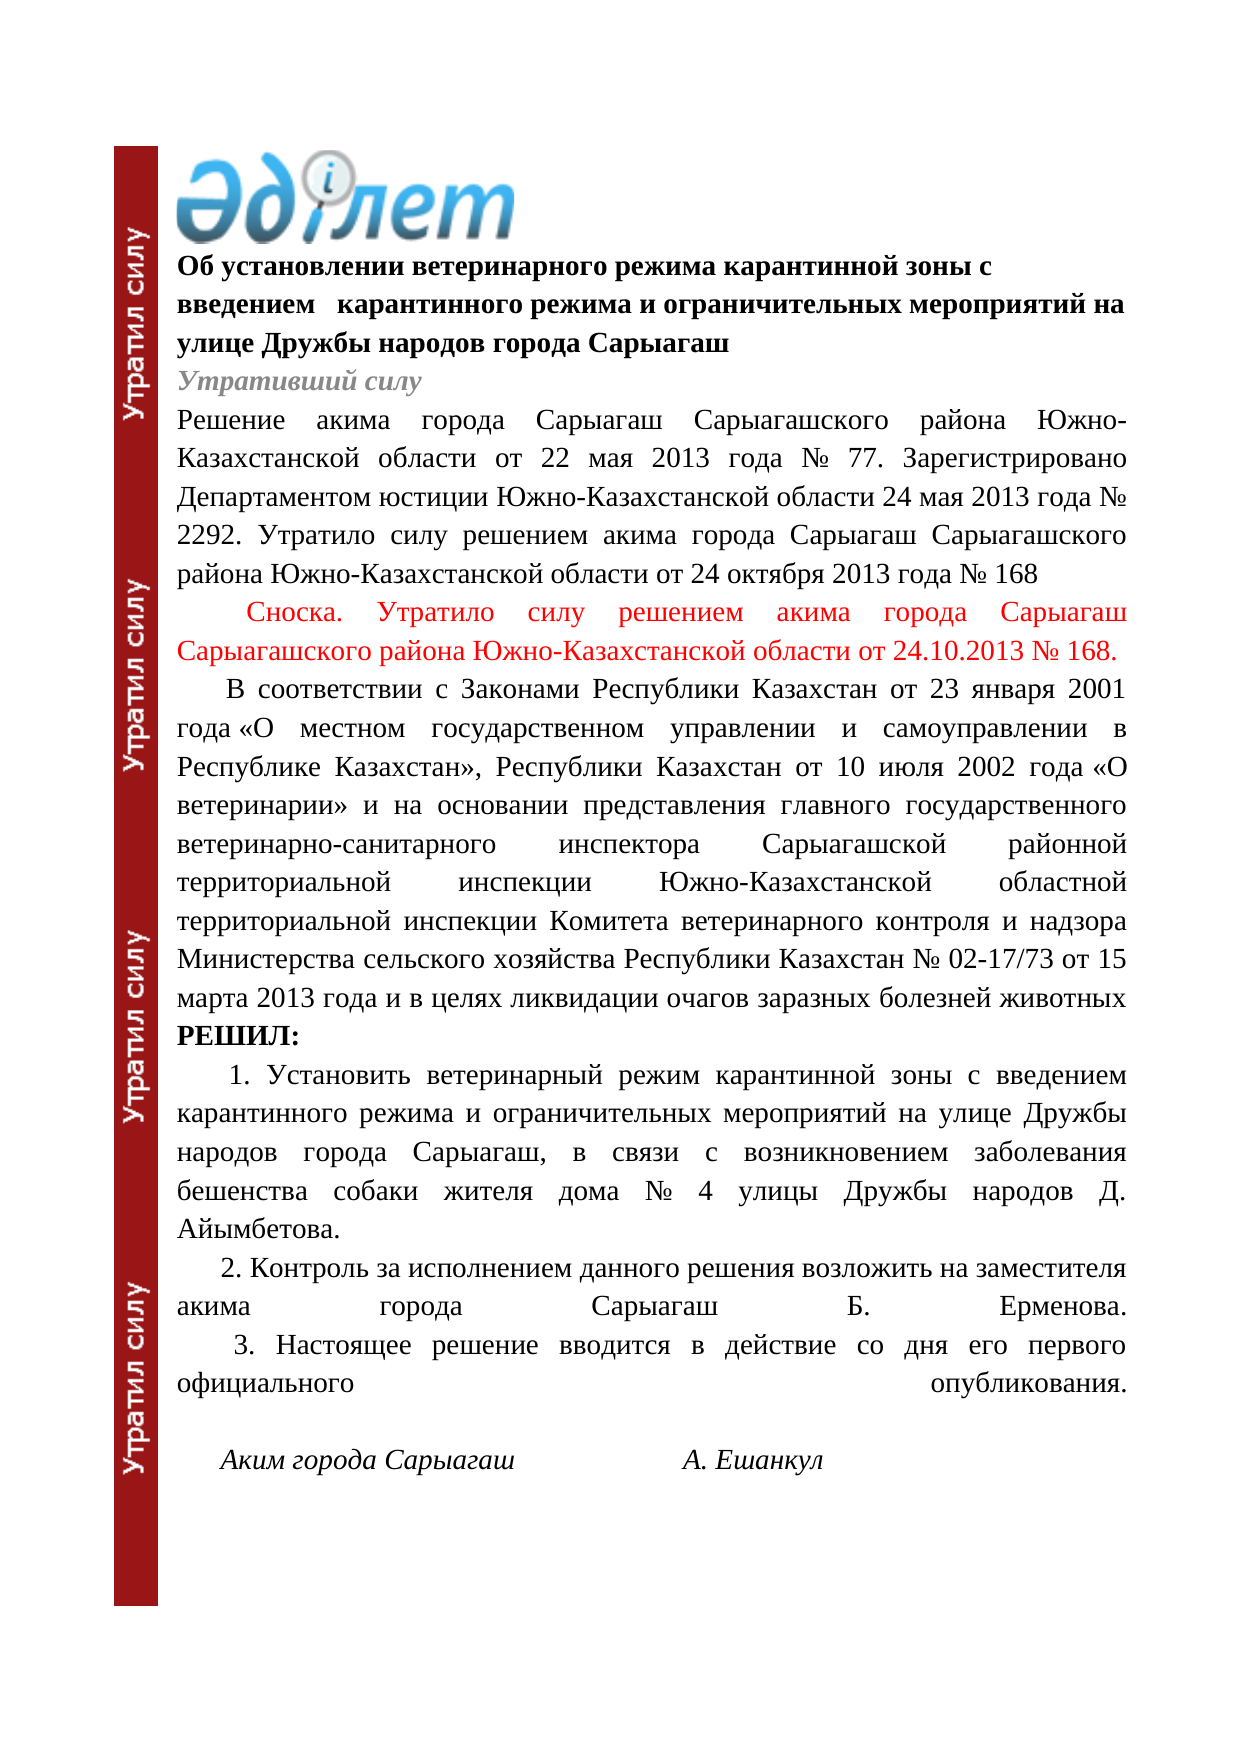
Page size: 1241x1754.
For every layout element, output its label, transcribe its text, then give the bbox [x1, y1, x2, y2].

text Утративший силу [112, 363, 1128, 397]
text В соответствии с Законами Республики Казахстан от 23 января 2001 года «О местном государственном управлении и самоуправлении в Республике Казахстан», Республики Казахстан от 10 июля 2002 года «О ветеринарии» и на основании представления главного государственного ветеринарно-санитарного инспектора Сарыагашской районной территориальной инспекции Южно-Казахстанской областной территориальной инспекции Комитета ветеринарного контроля и надзора Министерства сельского хозяйства Республики Казахстан № 02-17/73 от 15 марта 2013 года и в целях ликвидации очагов заразных болезней животных РЕШИЛ: 1. Установить ветеринарный режим карантинной зоны с введением карантинного режима и ограничительных мероприятий на улице Дружбы народов города Сарыагаш, в связи с возникновением заболевания бешенства собаки жителя дома № 4 улицы Дружбы народов Д. Айымбетова. 2. Контроль за исполнением данного решения возложить на заместителя акима города Сарыагаш Б. Ерменова. 3. Настоящее решение вводится в действие со дня его первого официального опубликования. Аким города Сарыагаш А. Ешанкул [112, 672, 1128, 1476]
picture [114, 667, 158, 672]
picture [114, 358, 158, 363]
text Об установлении ветеринарного режима карантинной зоны с введением карантинного режима и ограничительных мероприятий на улице Дружбы народов города Сарыагаш [112, 248, 1128, 358]
picture [114, 146, 158, 248]
picture [114, 589, 158, 594]
text Сноска. Утратило силу решением акима города Сарыагаш Сарыагашского района Южно-Казахстанской области от 24.10.2013 № 168. [112, 594, 1128, 667]
picture [114, 397, 158, 402]
picture [114, 1476, 158, 1606]
text Решение акима города Сарыагаш Сарыагашского района Южно-Казахстанской области от 22 мая 2013 года № 77. Зарегистрировано Департаментом юстиции Южно-Казахстанской области 24 мая 2013 года № 2292. Утратило силу решением акима города Сарыагаш Сарыагашского района Южно-Казахстанской области от 24 октября 2013 года № 168 [112, 402, 1128, 589]
picture [176, 150, 515, 244]
